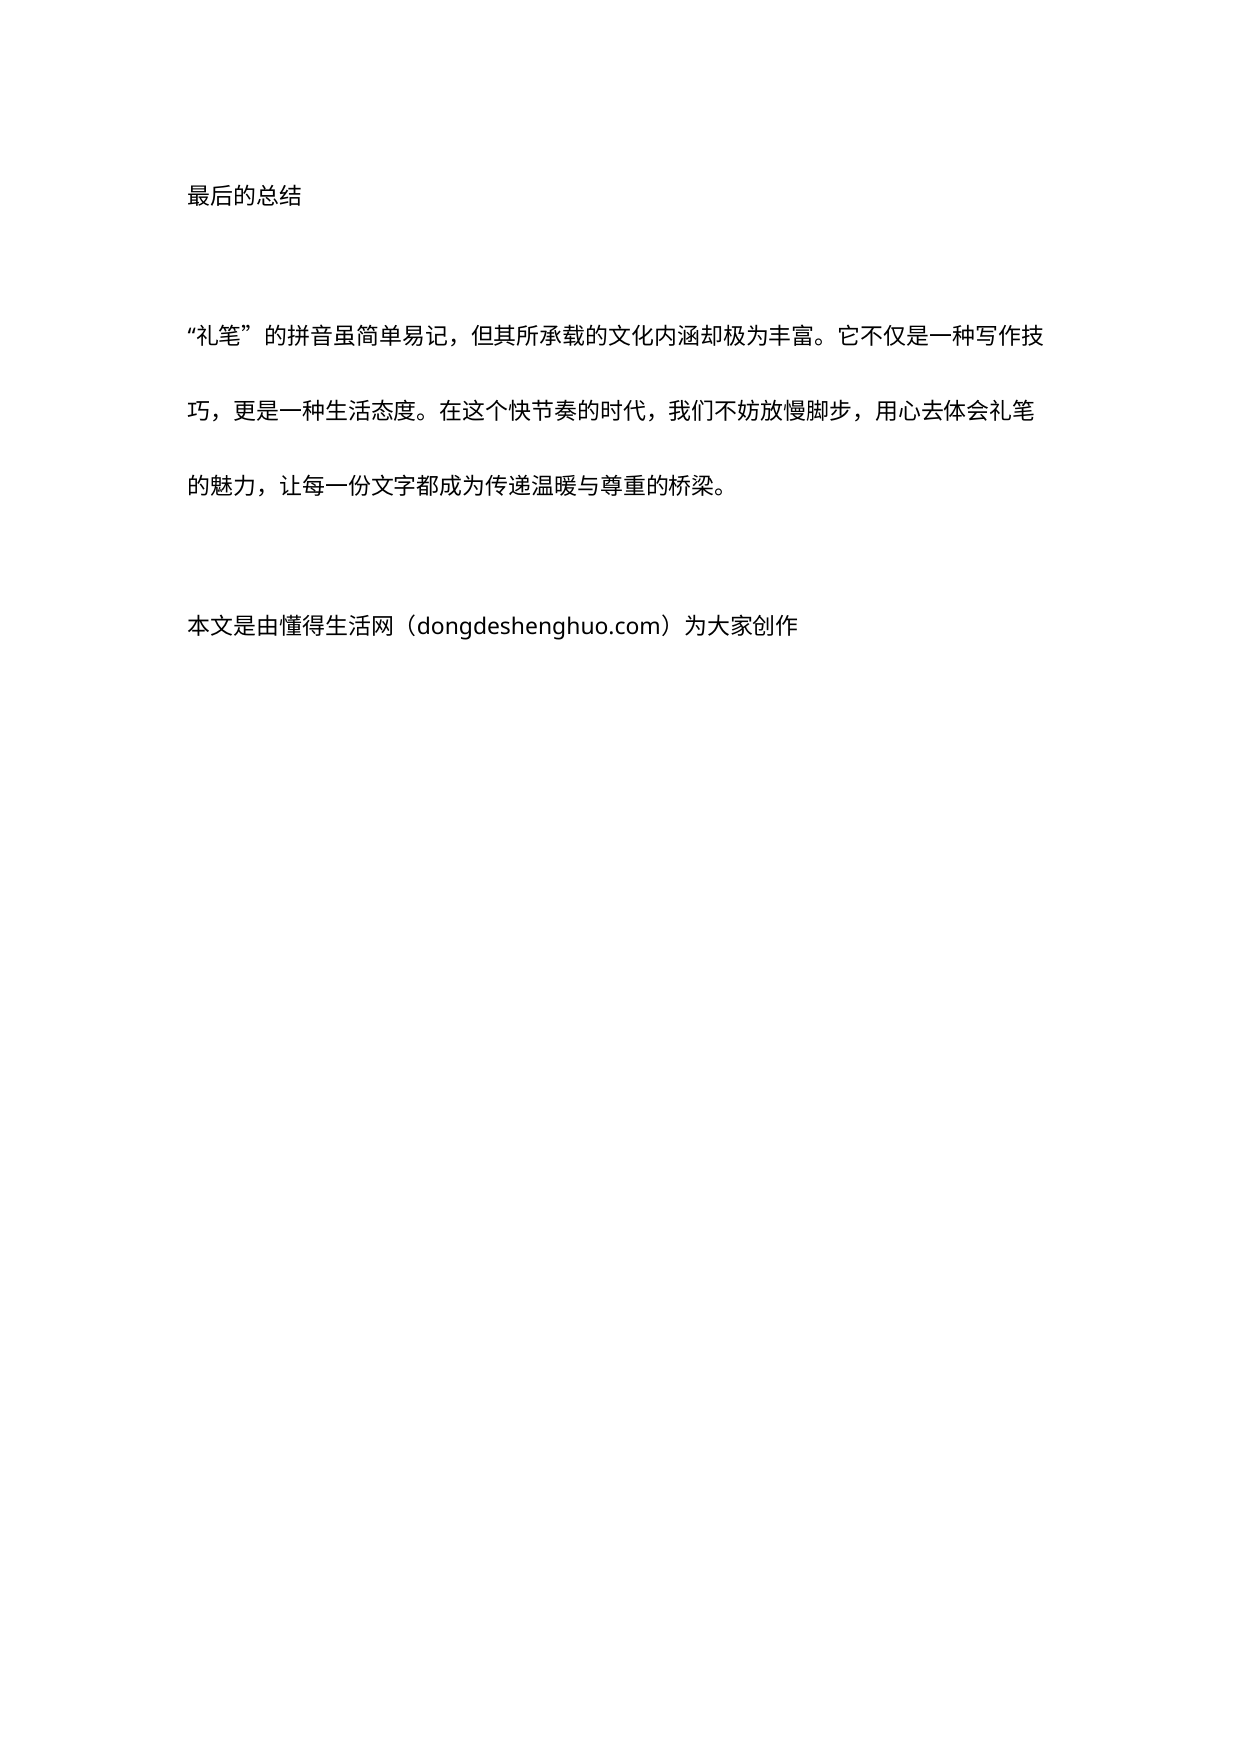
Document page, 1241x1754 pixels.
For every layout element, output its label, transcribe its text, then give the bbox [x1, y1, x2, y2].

text 本文是由懂得生活网（dongdeshenghuo.com）为大家创作 [187, 592, 1053, 657]
text “礼笔”的拼音虽简单易记，但其所承载的文化内涵却极为丰富。它不仅是一种写作技巧，更是一种生活态度。在这个快节奏的时代，我们不妨放慢脚步，用心去体会礼笔的魅力，让每一份文字都成为传递温暖与尊重的桥梁。 [187, 302, 1053, 517]
text 最后的总结 [187, 162, 1053, 227]
